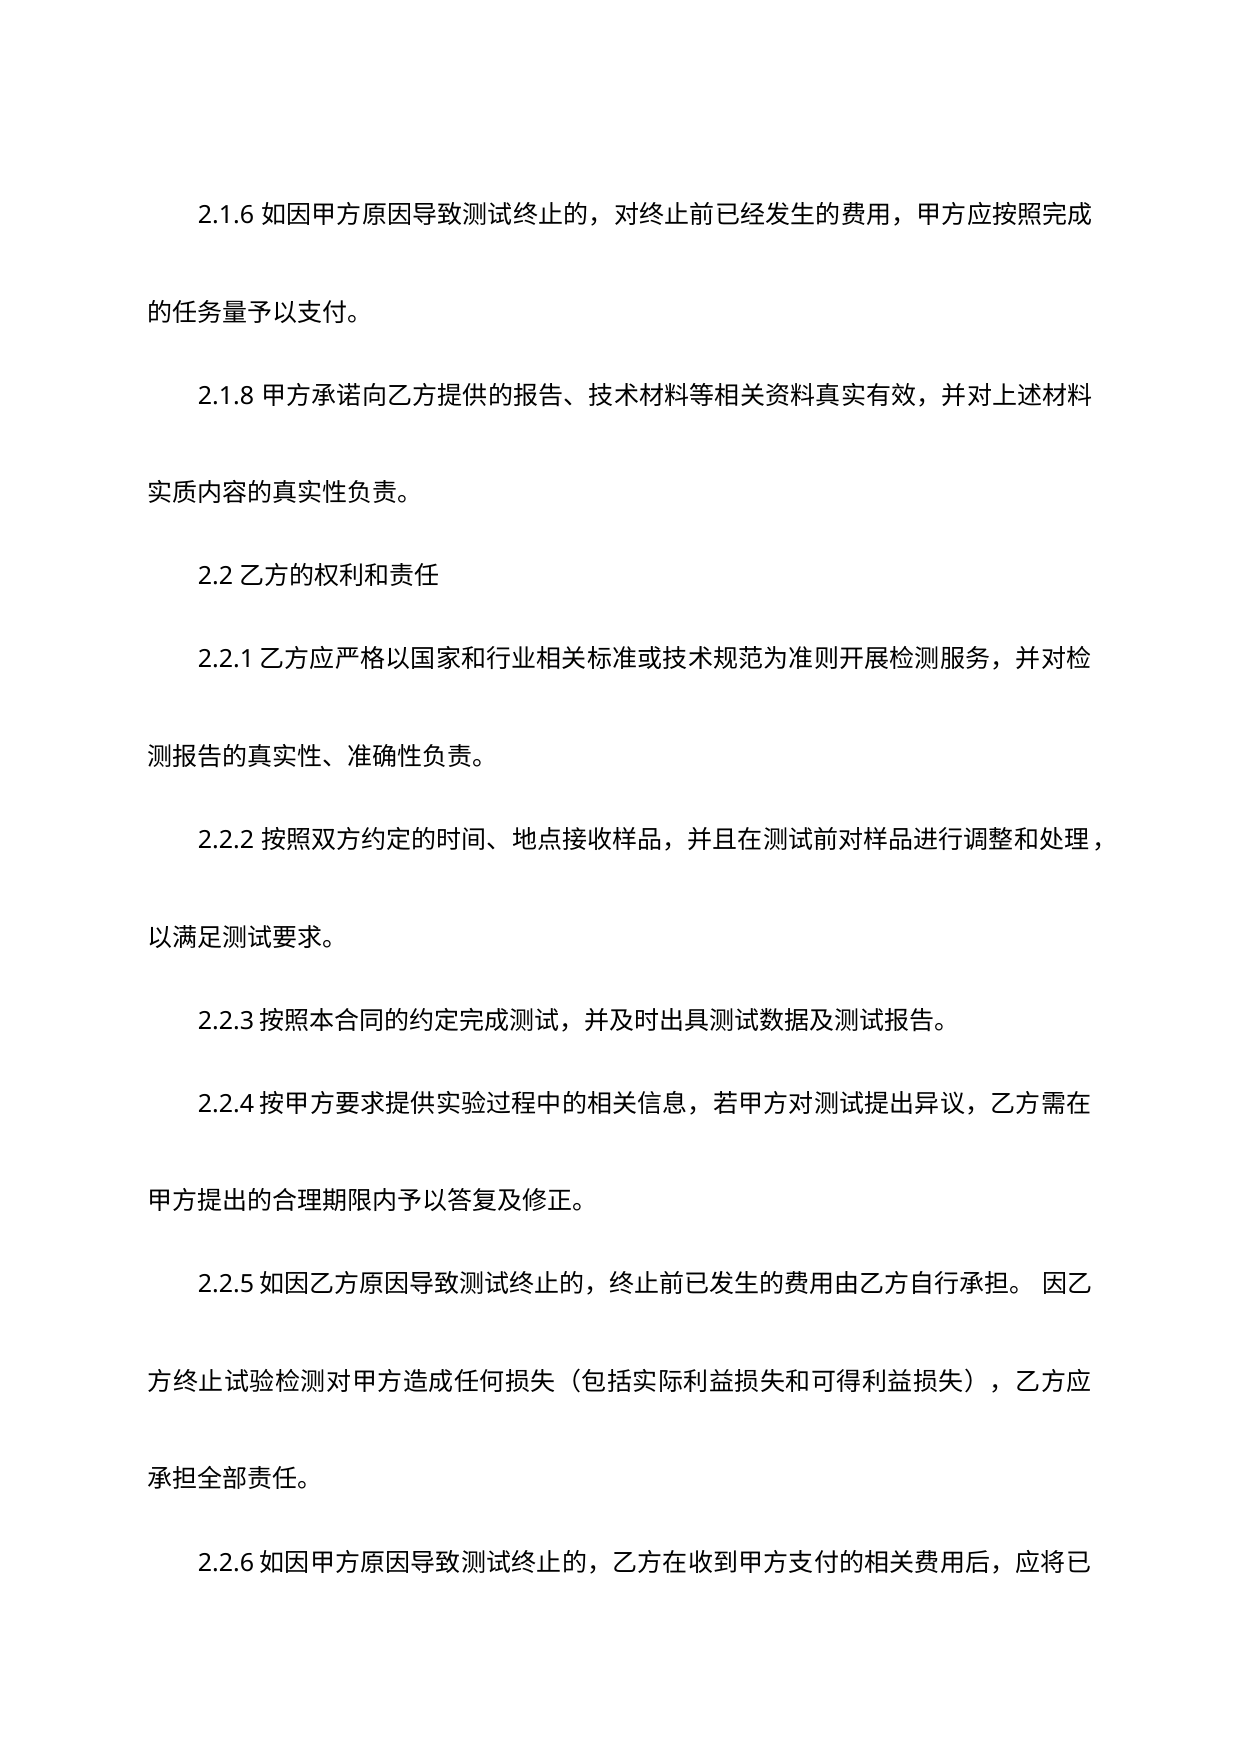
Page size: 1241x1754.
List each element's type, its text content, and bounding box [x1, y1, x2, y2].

text 2.2.4按甲方要求提供实验过程中的相关信息，若甲方对测试提出异议，乙方需在甲方提出的合理期限内予以答复及修正。 [148, 1069, 1092, 1231]
text 2.2.5如因乙方原因导致测试终止的，终止前已发生的费用由乙方自行承担。 因乙方终止试验检测对甲方造成任何损失（包括实际利益损失和可得利益损失），乙方应承担全部责任。 [148, 1249, 1092, 1509]
text 2.2 乙方的权利和责任 [148, 541, 1092, 606]
text 2.2.3按照本合同的约定完成测试，并及时出具测试数据及测试报告。 [148, 986, 1092, 1051]
text 2.1.6 如因甲方原因导致测试终止的，对终止前已经发生的费用，甲方应按照完成的任务量予以支付。 [148, 180, 1092, 343]
text 2.2.1乙方应严格以国家和行业相关标准或技术规范为准则开展检测服务，并对检测报告的真实性、准确性负责。 [148, 624, 1092, 787]
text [148, 1528, 1092, 1593]
text 2.1.8 甲方承诺向乙方提供的报告、技术材料等相关资料真实有效，并对上述材料实质内容的真实性负责。 [148, 361, 1092, 523]
text 2.2.2 按照双方约定的时间、地点接收样品，并且在测试前对样品进行调整和处理，以满足测试要求。 [148, 805, 1092, 968]
